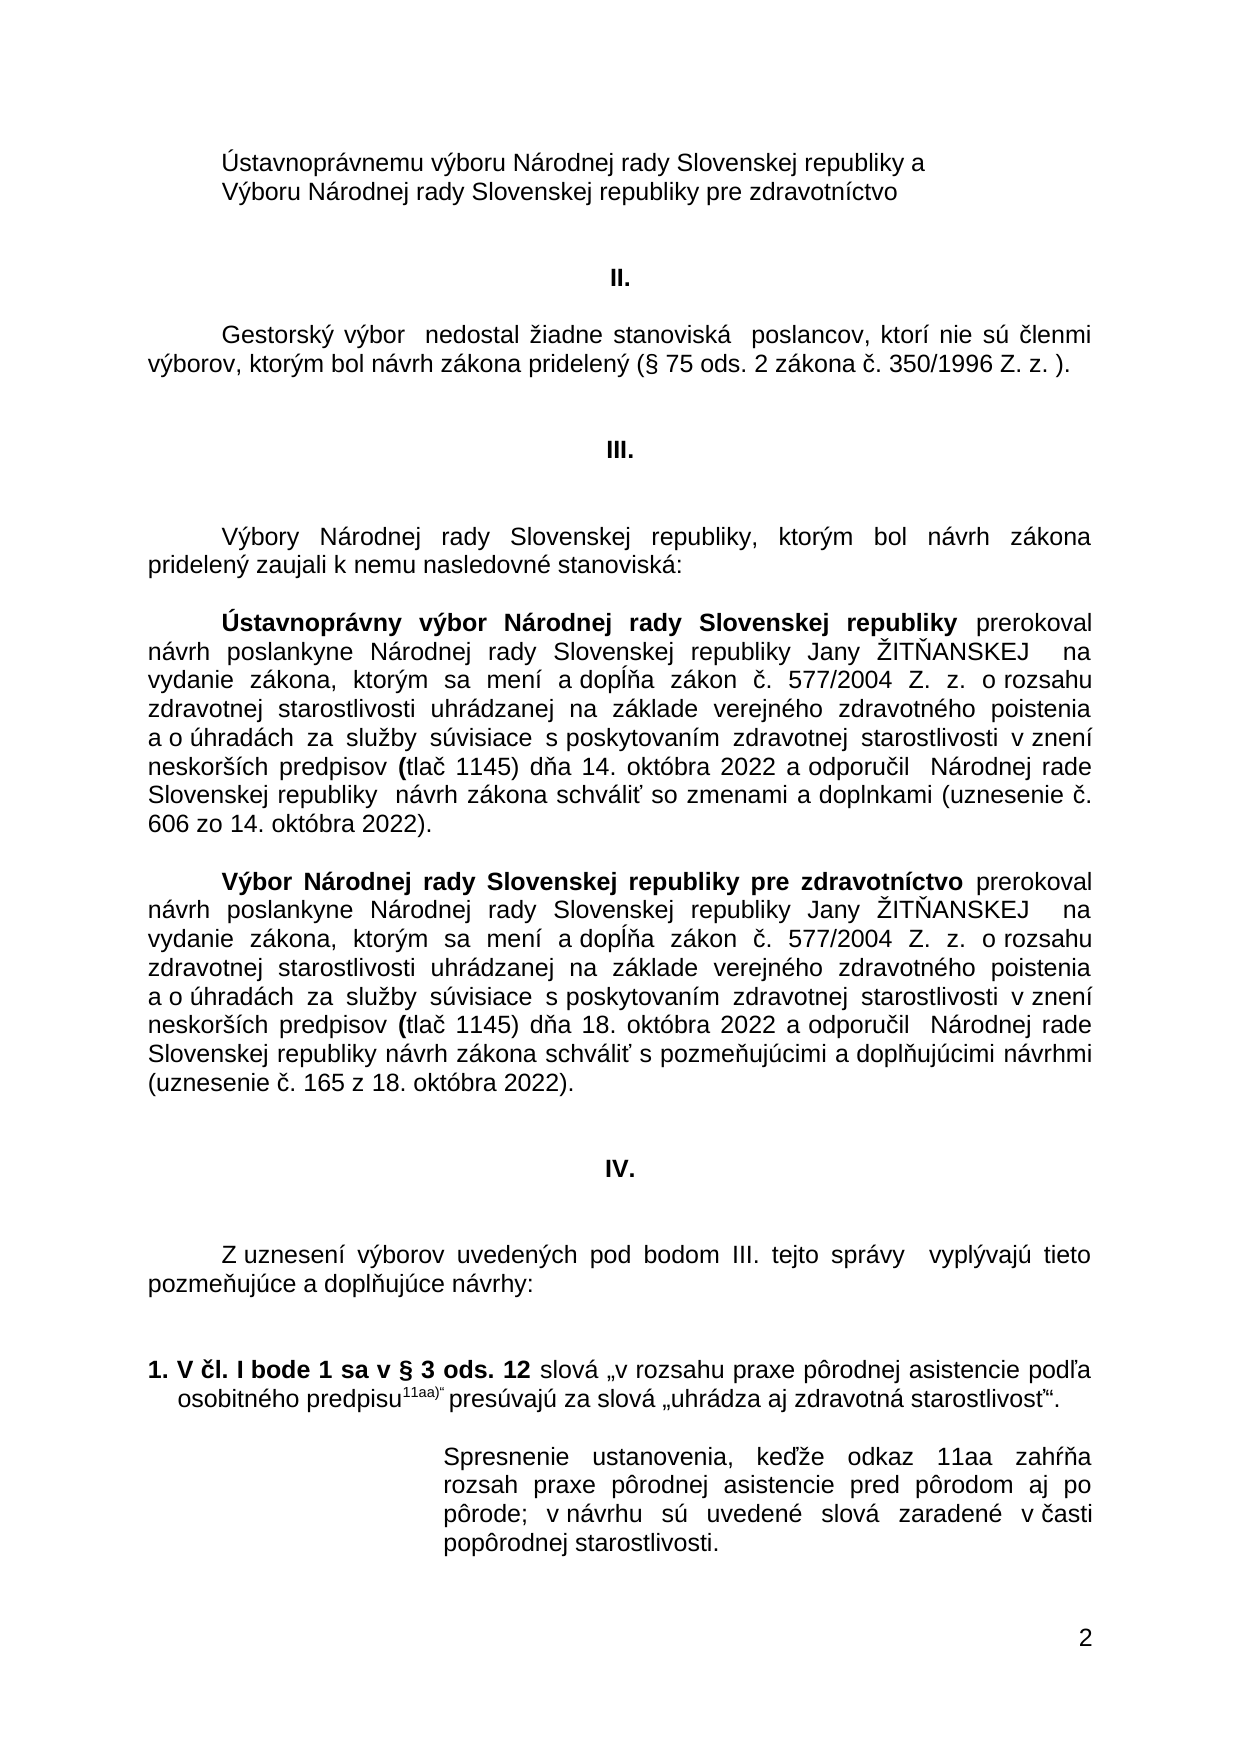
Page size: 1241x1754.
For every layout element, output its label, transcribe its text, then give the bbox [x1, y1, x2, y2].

text Výboru Národnej rady Slovenskej republiky pre zdravotníctvo [148, 176, 1092, 205]
text Výbory Národnej rady Slovenskej republiky, ktorým bol návrh zákona pridelený zaujali k nemu nasledovné stanoviská: [148, 521, 1092, 579]
text Výbor Národnej rady Slovenskej republiky pre zdravotníctvo prerokoval návrh poslankyne Národnej rady Slovenskej republiky Jany ŽITŇANSKEJ na vydanie zákona, ktorým sa mení a dopĺňa zákon č. 577/2004 Z. z. o rozsahu zdravotnej starostlivosti uhrádzanej na základe verejného zdravotného poistenia a o úhradách za služby súvisiace s poskytovaním zdravotnej starostlivosti v znení neskorších predpisov (tlač 1145) dňa 18. októbra 2022 a odporučil Národnej rade Slovenskej republiky návrh zákona schváliť s pozmeňujúcimi a doplňujúcimi návrhmi (uznesenie č. 165 z 18. októbra 2022). [148, 866, 1092, 1096]
text 1. V čl. I bode 1 sa v § 3 ods. 12 slová „v rozsahu praxe pôrodnej asistencie podľa osobitného predpisu11aa)“ presúvajú za slová „uhrádza aj zdravotná starostlivosť“. [148, 1355, 1092, 1413]
text Ústavnoprávny výbor Národnej rady Slovenskej republiky prerokoval návrh poslankyne Národnej rady Slovenskej republiky Jany ŽITŇANSKEJ na vydanie zákona, ktorým sa mení a dopĺňa zákon č. 577/2004 Z. z. o rozsahu zdravotnej starostlivosti uhrádzanej na základe verejného zdravotného poistenia a o úhradách za služby súvisiace s poskytovaním zdravotnej starostlivosti v znení neskorších predpisov (tlač 1145) dňa 14. októbra 2022 a odporučil Národnej rade Slovenskej republiky návrh zákona schváliť so zmenami a doplnkami (uznesenie č. 606 zo 14. októbra 2022). [148, 608, 1092, 838]
text II. [148, 263, 1093, 291]
text Z uznesení výborov uvedených pod bodom III. tejto správy vyplývajú tieto pozmeňujúce a doplňujúce návrhy: [148, 1240, 1092, 1298]
text III. [148, 435, 1093, 464]
text Gestorský výbor nedostal žiadne stanoviská poslancov, ktorí nie sú členmi výborov, ktorým bol návrh zákona pridelený (§ 75 ods. 2 zákona č. 350/1996 Z. z. ). [148, 320, 1093, 378]
text Spresnenie ustanovenia, keďže odkaz 11aa zahŕňa rozsah praxe pôrodnej asistencie pred pôrodom aj po pôrode; v návrhu sú uvedené slová zaradené v časti popôrodnej starostlivosti. [443, 1441, 1092, 1556]
text Ústavnoprávnemu výboru Národnej rady Slovenskej republiky a [221, 148, 1092, 176]
text IV. [148, 1154, 1092, 1183]
